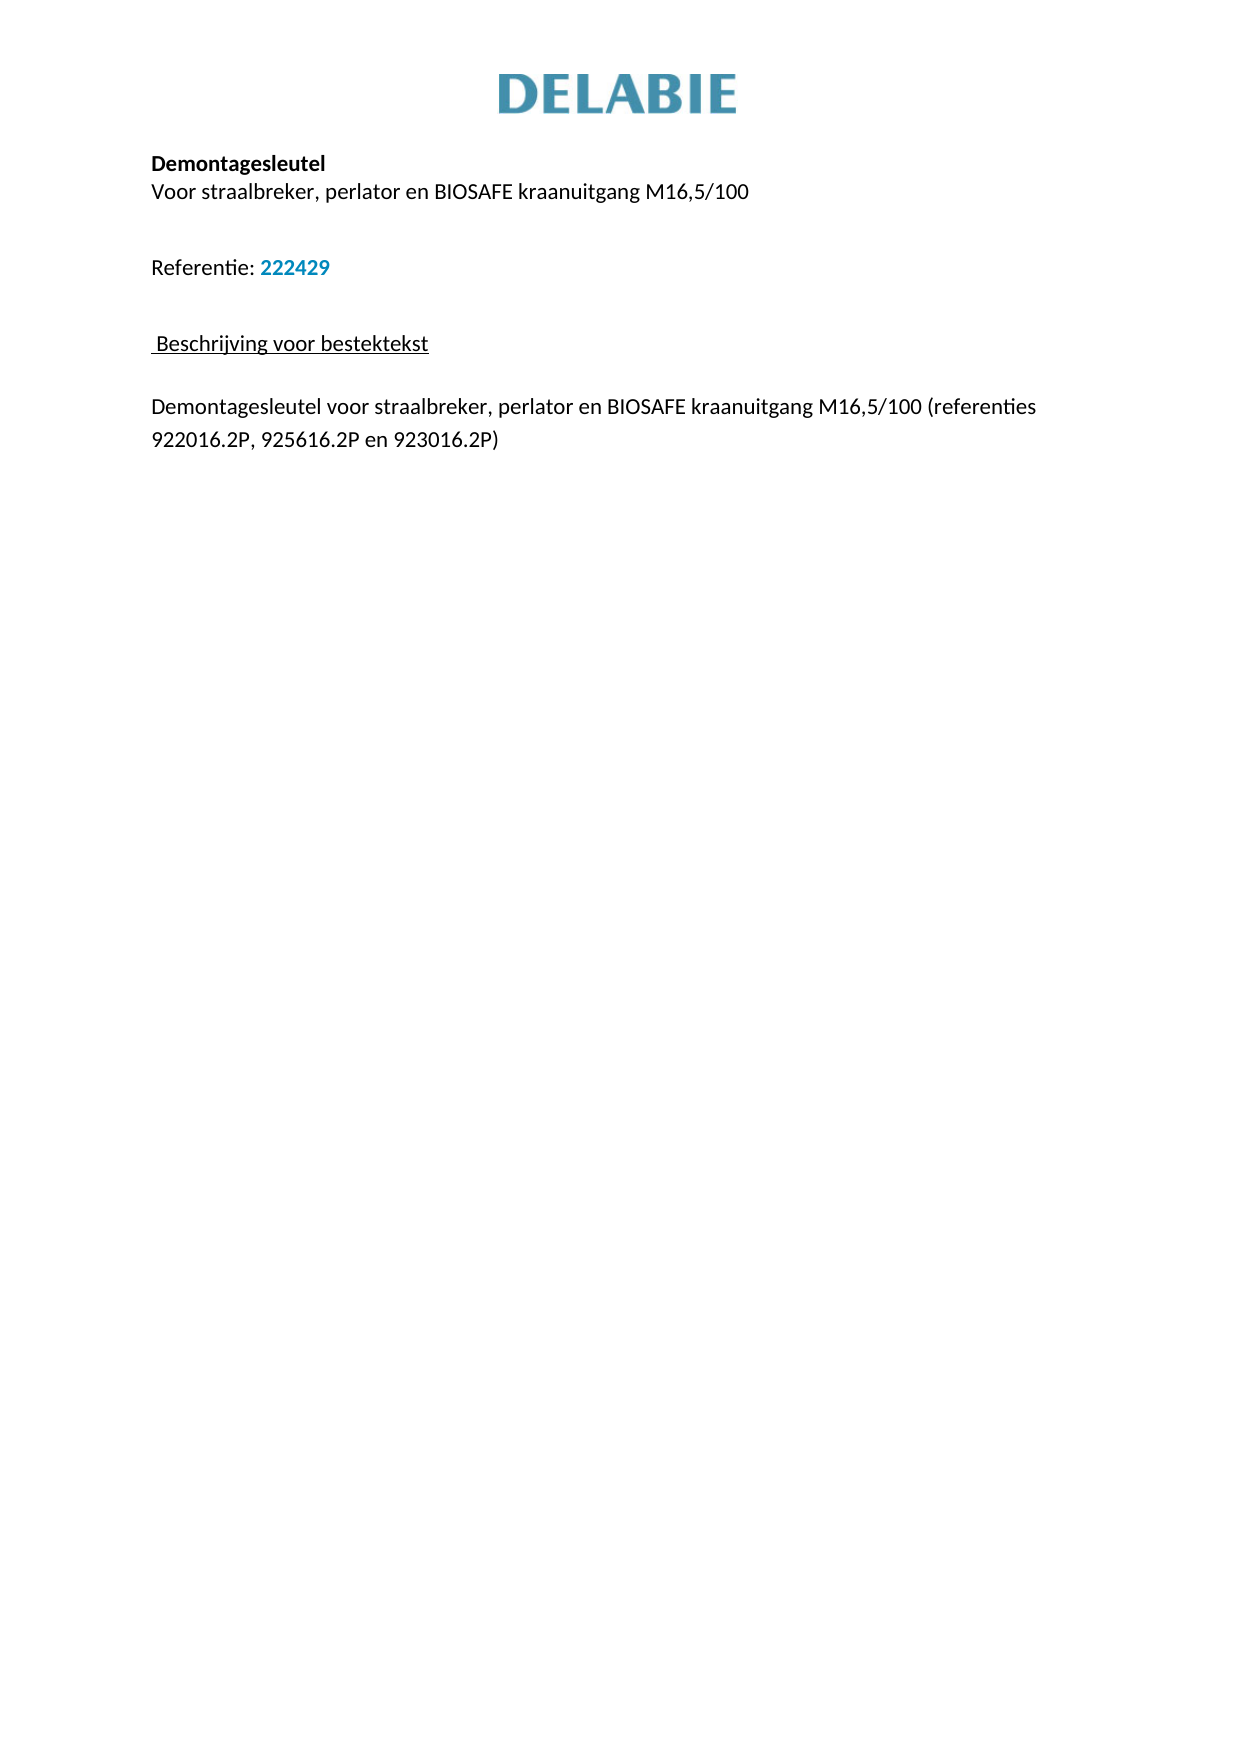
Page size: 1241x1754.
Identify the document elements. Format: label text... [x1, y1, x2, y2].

text Referentie: 222429 [151, 253, 1084, 281]
text Demontagesleutel voor straalbreker, perlator en BIOSAFE kraanuitgang M16,5/100 (referenties 922016.2P, 925616.2P en 923016.2P) [151, 392, 1084, 453]
text Demontagesleutel [151, 149, 1084, 177]
picture [497, 74, 738, 114]
text Beschrijving voor bestektekst [151, 329, 1084, 357]
text Voor straalbreker, perlator en BIOSAFE kraanuitgang M16,5/100 [151, 177, 1084, 205]
